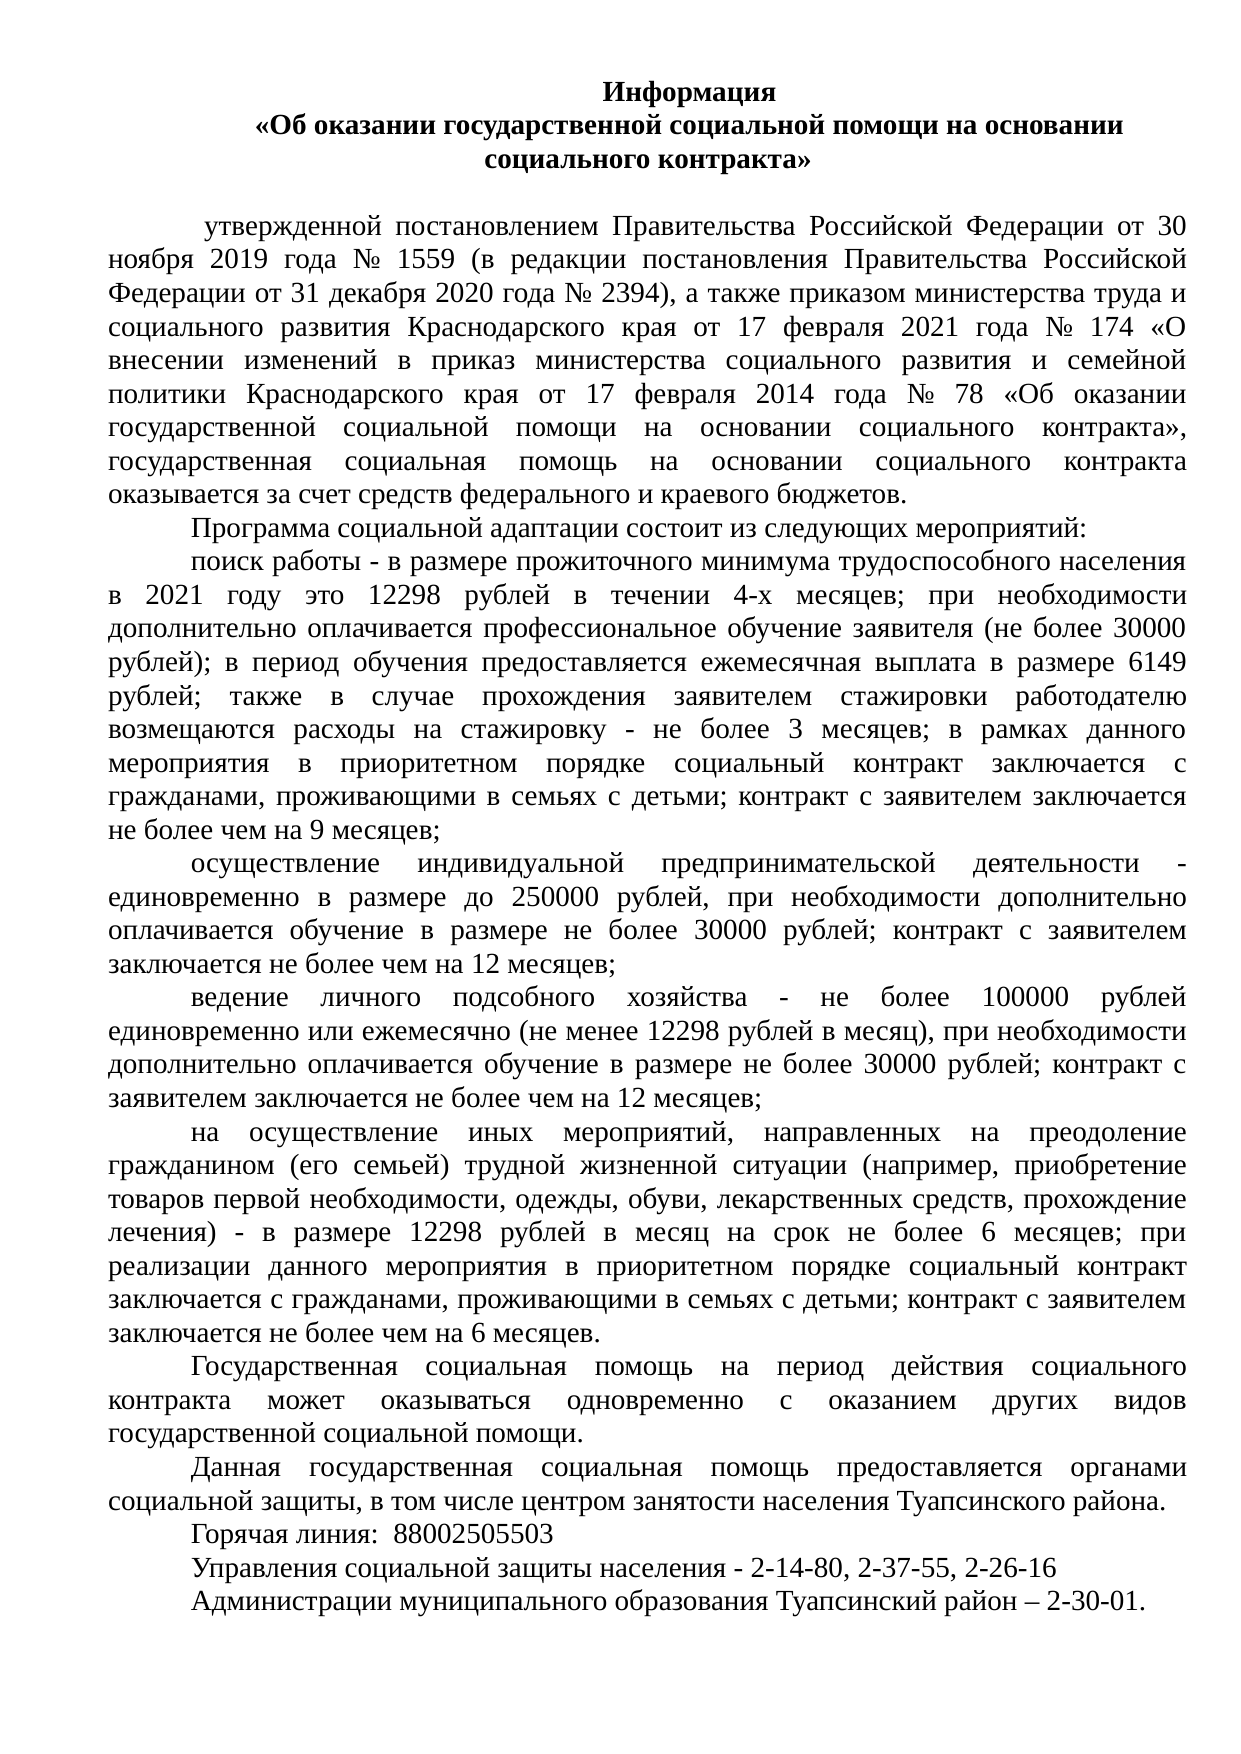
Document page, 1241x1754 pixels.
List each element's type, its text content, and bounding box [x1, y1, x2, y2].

text осуществление индивидуальной предпринимательской деятельности - единовременно в размере до 250000 рублей, при необходимости дополнительно оплачивается обучение в размере не более 30000 рублей; контракт с заявителем заключается не более чем на 12 месяцев; [108, 845, 1188, 979]
text ведение личного подсобного хозяйства - не более 100000 рублей единовременно или ежемесячно (не менее 12298 рублей в месяц), при необходимости дополнительно оплачивается обучение в размере не более 30000 рублей; контракт с заявителем заключается не более чем на 12 месяцев; [108, 979, 1188, 1114]
text утвержденной постановлением Правительства Российской Федерации от 30 ноября 2019 года № 1559 (в редакции постановления Правительства Российской Федерации от 31 декабря 2020 года № 2394), а также приказом министерства труда и социального развития Краснодарского края от 17 февраля 2021 года № 174 «О внесении изменений в приказ министерства социального развития и семейной политики Краснодарского края от 17 февраля 2014 года № 78 «Об оказании государственной социальной помощи на основании социального контракта», государственная социальная помощь на основании социального контракта оказывается за счет средств федерального и краевого бюджетов. [108, 208, 1188, 510]
text Данная государственная социальная помощь предоставляется органами социальной защиты, в том числе центром занятости населения Туапсинского района. [108, 1449, 1188, 1516]
text на осуществление иных мероприятий, направленных на преодоление гражданином (его семьей) трудной жизненной ситуации (например, приобретение товаров первой необходимости, одежды, обуви, лекарственных средств, прохождение лечения) - в размере 12298 рублей в месяц на срок не более 6 месяцев; при реализации данного мероприятия в приоритетном порядке социальный контракт заключается с гражданами, проживающими в семьях с детьми; контракт с заявителем заключается не более чем на 6 месяцев. [108, 1114, 1188, 1348]
text Программа социальной адаптации состоит из следующих мероприятий: [108, 510, 1188, 543]
text Информация [108, 74, 1188, 107]
text «Об оказании государственной социальной помощи на основании социального контракта» [108, 107, 1188, 174]
text Администрации муниципального образования Туапсинский район – 2-30-01. [108, 1583, 1188, 1617]
text Управления социальной защиты населения - 2-14-80, 2-37-55, 2-26-16 [108, 1550, 1188, 1583]
text поиск работы - в размере прожиточного минимума трудоспособного населения в 2021 году это 12298 рублей в течении 4-х месяцев; при необходимости дополнительно оплачивается профессиональное обучение заявителя (не более 30000 рублей); в период обучения предоставляется ежемесячная выплата в размере 6149 рублей; также в случае прохождения заявителем стажировки работодателю возмещаются расходы на стажировку - не более 3 месяцев; в рамках данного мероприятия в приоритетном порядке социальный контракт заключается с гражданами, проживающими в семьях с детьми; контракт с заявителем заключается не более чем на 9 месяцев; [108, 543, 1188, 845]
text Государственная социальная помощь на период действия социального контракта может оказываться одновременно с оказанием других видов государственной социальной помощи. [108, 1348, 1188, 1449]
text Горячая линия: 88002505503 [108, 1516, 1188, 1550]
